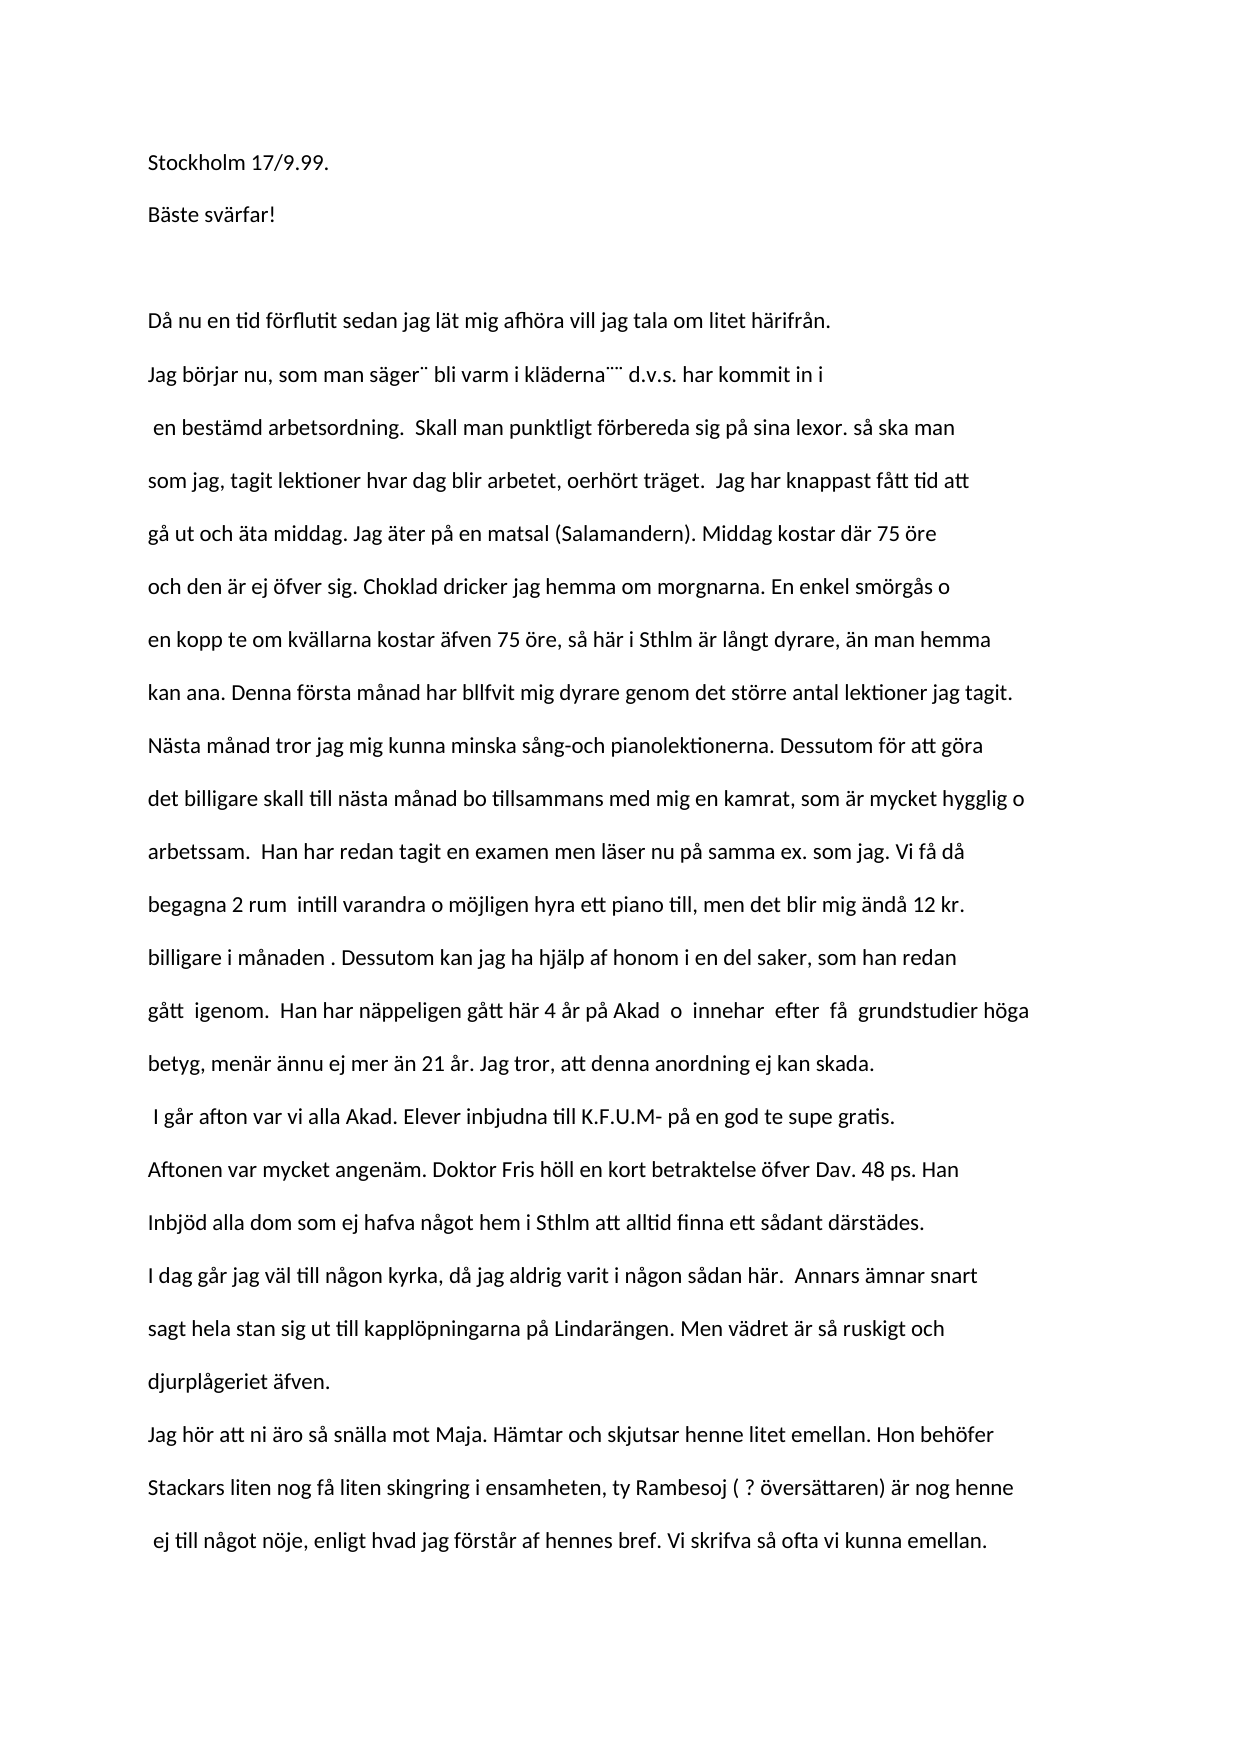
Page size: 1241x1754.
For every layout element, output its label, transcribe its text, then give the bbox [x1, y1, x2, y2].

text Då nu en tid förflutit sedan jag lät mig afhöra vill jag tala om litet härifrån. [148, 307, 1093, 335]
text Jag hör att ni äro så snälla mot Maja. Hämtar och skjutsar henne litet emellan. Hon behöfer [148, 1420, 1093, 1448]
text arbetssam. Han har redan tagit en examen men läser nu på samma ex. som jag. Vi få då [148, 837, 1093, 865]
text Aftonen var mycket angenäm. Doktor Fris höll en kort betraktelse öfver Dav. 48 ps. Han [148, 1155, 1093, 1183]
text I går afton var vi alla Akad. Elever inbjudna till K.F.U.M- på en god te supe gratis. [148, 1102, 1093, 1130]
text som jag, tagit lektioner hvar dag blir arbetet, oerhört träget. Jag har knappast fått tid att [148, 466, 1093, 494]
text betyg, menär ännu ej mer än 21 år. Jag tror, att denna anordning ej kan skada. [148, 1049, 1093, 1077]
text och den är ej öfver sig. Choklad dricker jag hemma om morgnarna. En enkel smörgås o [148, 572, 1093, 600]
text gå ut och äta middag. Jag äter på en matsal (Salamandern). Middag kostar där 75 öre [148, 519, 1093, 547]
text Nästa månad tror jag mig kunna minska sång-och pianolektionerna. Dessutom för att göra [148, 731, 1093, 759]
text Inbjöd alla dom som ej hafva något hem i Sthlm att alltid finna ett sådant därstädes. [148, 1208, 1093, 1236]
text I dag går jag väl till någon kyrka, då jag aldrig varit i någon sådan här. Annars ämnar snart [148, 1261, 1093, 1289]
text begagna 2 rum intill varandra o möjligen hyra ett piano till, men det blir mig ändå 12 kr. [148, 890, 1093, 918]
text Bäste svärfar! [148, 201, 1093, 229]
text det billigare skall till nästa månad bo tillsammans med mig en kamrat, som är mycket hygglig o [148, 784, 1093, 812]
text sagt hela stan sig ut till kapplöpningarna på Lindarängen. Men vädret är så ruskigt och [148, 1314, 1093, 1342]
text en kopp te om kvällarna kostar äfven 75 öre, så här i Sthlm är långt dyrare, än man hemma [148, 625, 1093, 653]
text Stackars liten nog få liten skingring i ensamheten, ty Rambesoj ( ? översättaren) är nog henne [148, 1473, 1093, 1501]
text kan ana. Denna första månad har bllfvit mig dyrare genom det större antal lektioner jag tagit. [148, 678, 1093, 706]
text gått igenom. Han har näppeligen gått här 4 år på Akad o innehar efter få grundstudier höga [148, 996, 1093, 1024]
text ej till något nöje, enligt hvad jag förstår af hennes bref. Vi skrifva så ofta vi kunna emellan. [148, 1526, 1093, 1554]
text Jag börjar nu, som man säger¨ bli varm i kläderna¨¨ d.v.s. har kommit in i [148, 360, 1093, 388]
text djurplågeriet äfven. [148, 1367, 1093, 1395]
text en bestämd arbetsordning. Skall man punktligt förbereda sig på sina lexor. så ska man [148, 413, 1093, 441]
text Stockholm 17/9.99. [148, 148, 1093, 176]
text billigare i månaden . Dessutom kan jag ha hjälp af honom i en del saker, som han redan [148, 943, 1093, 971]
